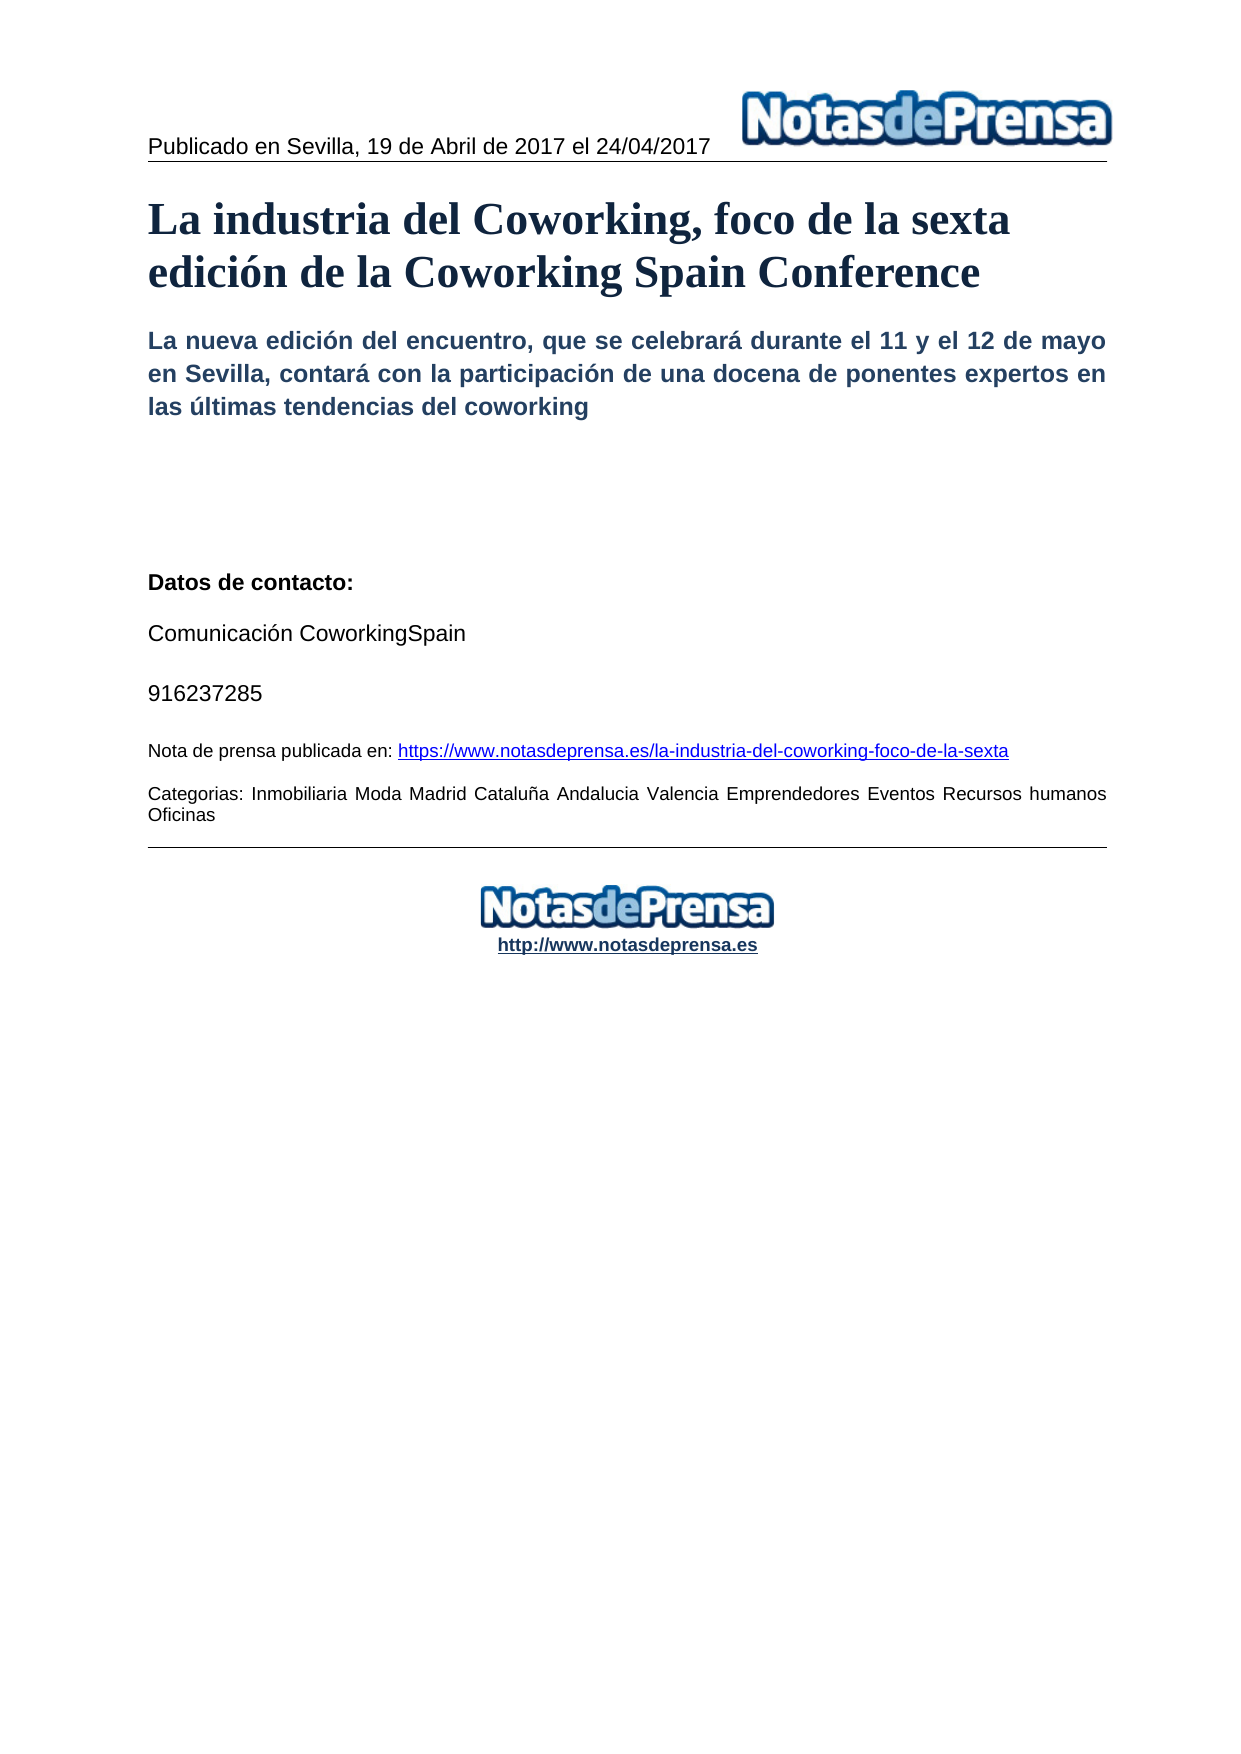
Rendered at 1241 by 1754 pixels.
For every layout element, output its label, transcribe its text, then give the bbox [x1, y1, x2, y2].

text Nota de prensa publicada en: https://www.notasdeprensa.es/la-industria-del-coworking-foco-de-la-sexta [148, 740, 1107, 762]
text Datos de contacto: [148, 568, 1107, 595]
text Categorias: Inmobiliaria Moda Madrid Cataluña Andalucia Valencia Emprendedores Eventos Recursos humanos Oficinas [148, 783, 1107, 826]
text 916237285 [148, 680, 1063, 706]
text Publicado en Sevilla, 19 de Abril de 2017 el 24/04/2017 [148, 133, 1107, 161]
subtitle La nueva edición del encuentro, que se celebrará durante el 11 y el 12 de mayo en Sevilla, contará con la participación de una docena de ponentes expertos en las últimas tendencias del coworking [148, 326, 1107, 421]
picture [742, 90, 1113, 148]
text http://www.notasdeprensa.es [148, 934, 1107, 955]
subtitle La industria del Coworking, foco de la sexta edición de la Coworking Spain Conference [148, 192, 1107, 297]
text Comunicación CoworkingSpain [148, 619, 1063, 646]
picture [480, 884, 775, 930]
